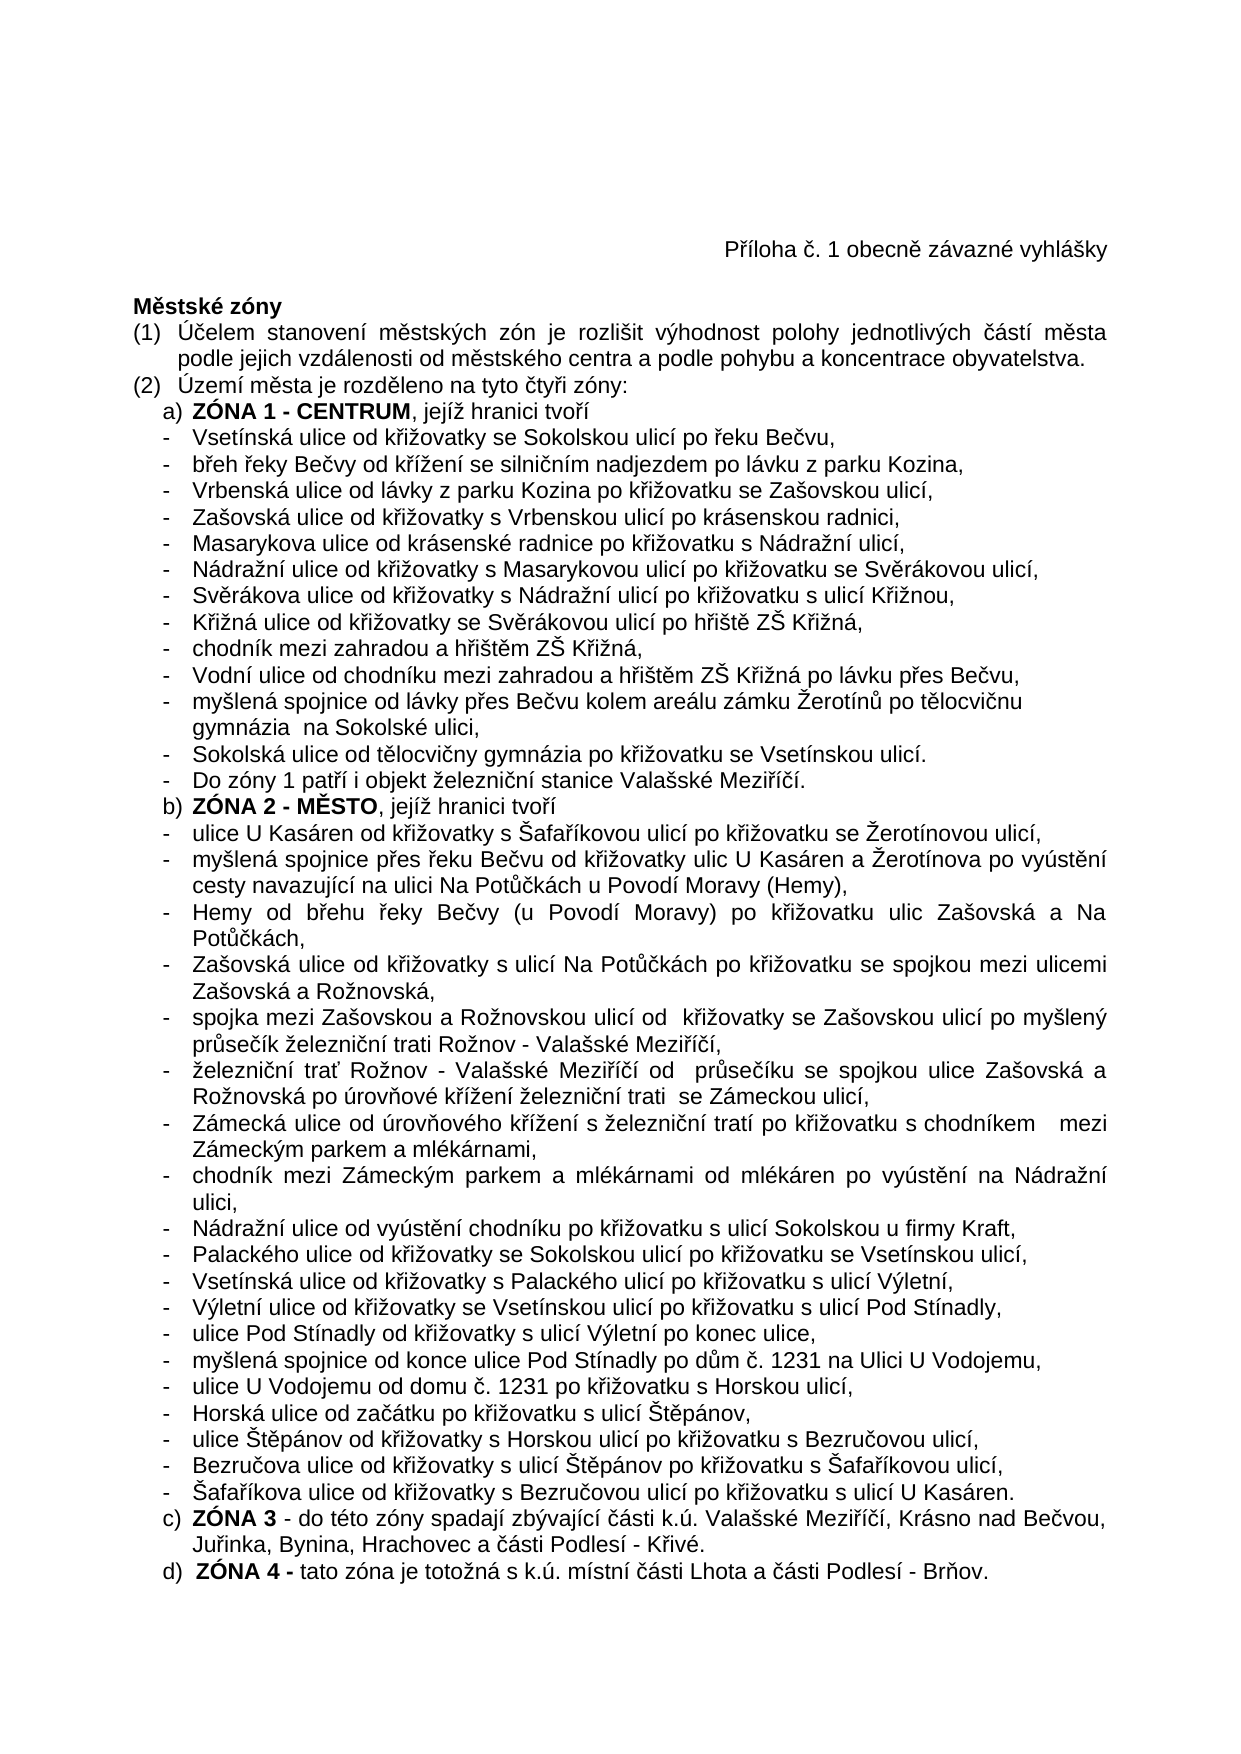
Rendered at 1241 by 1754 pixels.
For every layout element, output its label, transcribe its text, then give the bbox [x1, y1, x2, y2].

list Území města je rozděleno na tyto čtyři zóny: [133, 372, 1107, 398]
list chodník mezi Zámeckým parkem a mlékárnami od mlékáren po vyústění na Nádražní ulici, [162, 1162, 1107, 1215]
list Masarykova ulice od krásenské radnice po křižovatku s Nádražní ulicí, [162, 530, 1107, 556]
list Nádražní ulice od vyústění chodníku po křižovatku s ulicí Sokolskou u firmy Kraft, [162, 1215, 1107, 1241]
list myšlená spojnice od lávky přes Bečvu kolem areálu zámku Žerotínů po tělocvičnu gymnázia na Sokolské ulici, [162, 688, 1107, 741]
list Vrbenská ulice od lávky z parku Kozina po křižovatku se Zašovskou ulicí, [162, 477, 1107, 503]
list Zašovská ulice od křižovatky s ulicí Na Potůčkách po křižovatku se spojkou mezi ulicemi Zašovská a Rožnovská, [162, 951, 1107, 1004]
list Svěrákova ulice od křižovatky s Nádražní ulicí po křižovatku s ulicí Křižnou, [162, 582, 1107, 609]
list Účelem stanovení městských zón je rozlišit výhodnost polohy jednotlivých částí města podle jejich vzdálenosti od městského centra a podle pohybu a koncentrace obyvatelstva. [133, 319, 1107, 372]
list ZÓNA 3 - do této zóny spadají zbývající části k.ú. Valašské Meziříčí, Krásno nad Bečvou, Juřinka, Bynina, Hrachovec a části Podlesí - Křivé. [162, 1505, 1107, 1558]
list Zámecká ulice od úrovňového křížení s železniční tratí po křižovatku s chodníkem mezi Zámeckým parkem a mlékárnami, [162, 1109, 1107, 1162]
list Do zóny 1 patří i objekt železniční stanice Valašské Meziříčí. [162, 767, 1107, 793]
list Šafaříkova ulice od křižovatky s Bezručovou ulicí po křižovatku s ulicí U Kasáren. [162, 1478, 1107, 1505]
list Zašovská ulice od křižovatky s Vrbenskou ulicí po krásenskou radnici, [162, 503, 1107, 530]
list ulice Štěpánov od křižovatky s Horskou ulicí po křižovatku s Bezručovou ulicí, [162, 1426, 1107, 1452]
list Palackého ulice od křižovatky se Sokolskou ulicí po křižovatku se Vsetínskou ulicí, [162, 1241, 1107, 1268]
list myšlená spojnice od konce ulice Pod Stínadly po dům č. 1231 na Ulici U Vodojemu, [162, 1347, 1107, 1373]
list Vodní ulice od chodníku mezi zahradou a hřištěm ZŠ Křižná po lávku přes Bečvu, [162, 662, 1107, 688]
list Horská ulice od začátku po křižovatku s ulicí Štěpánov, [162, 1399, 1107, 1426]
list Bezručova ulice od křižovatky s ulicí Štěpánov po křižovatku s Šafaříkovou ulicí, [162, 1452, 1107, 1478]
list Výletní ulice od křižovatky se Vsetínskou ulicí po křižovatku s ulicí Pod Stínadly, [162, 1294, 1107, 1320]
list břeh řeky Bečvy od křížení se silničním nadjezdem po lávku z parku Kozina, [162, 451, 1107, 477]
list železniční trať Rožnov - Valašské Meziříčí od průsečíku se spojkou ulice Zašovská a Rožnovská po úrovňové křížení železniční trati se Zámeckou ulicí, [162, 1057, 1107, 1109]
list ulice U Kasáren od křižovatky s Šafaříkovou ulicí po křižovatku se Žerotínovou ulicí, [162, 820, 1107, 846]
list Hemy od břehu řeky Bečvy (u Povodí Moravy) po křižovatku ulic Zašovská a Na Potůčkách, [162, 899, 1107, 951]
text d) ZÓNA 4 - tato zóna je totožná s k.ú. místní části Lhota a části Podlesí - Brňov. [162, 1558, 1107, 1584]
list Sokolská ulice od tělocvičny gymnázia po křižovatku se Vsetínskou ulicí. [162, 741, 1107, 767]
list Křižná ulice od křižovatky se Svěrákovou ulicí po hřiště ZŠ Křižná, [162, 609, 1107, 635]
list ulice U Vodojemu od domu č. 1231 po křižovatku s Horskou ulicí, [162, 1373, 1107, 1399]
text Příloha č. 1 obecně závazné vyhlášky [148, 236, 1107, 262]
list spojka mezi Zašovskou a Rožnovskou ulicí od křižovatky se Zašovskou ulicí po myšlený průsečík železniční trati Rožnov - Valašské Meziříčí, [162, 1004, 1107, 1057]
list Nádražní ulice od křižovatky s Masarykovou ulicí po křižovatku se Svěrákovou ulicí, [162, 556, 1107, 582]
list Vsetínská ulice od křižovatky s Palackého ulicí po křižovatku s ulicí Výletní, [162, 1268, 1107, 1294]
list ZÓNA 2 - MĚSTO, jejíž hranici tvoří [162, 793, 1107, 820]
text Městské zóny [133, 293, 1107, 319]
list Vsetínská ulice od křižovatky se Sokolskou ulicí po řeku Bečvu, [162, 424, 1107, 451]
list myšlená spojnice přes řeku Bečvu od křižovatky ulic U Kasáren a Žerotínova po vyústění cesty navazující na ulici Na Potůčkách u Povodí Moravy (Hemy), [162, 846, 1107, 899]
list ZÓNA 1 - CENTRUM, jejíž hranici tvoří [162, 398, 1107, 424]
list chodník mezi zahradou a hřištěm ZŠ Křižná, [162, 635, 1107, 662]
list ulice Pod Stínadly od křižovatky s ulicí Výletní po konec ulice, [162, 1320, 1107, 1347]
